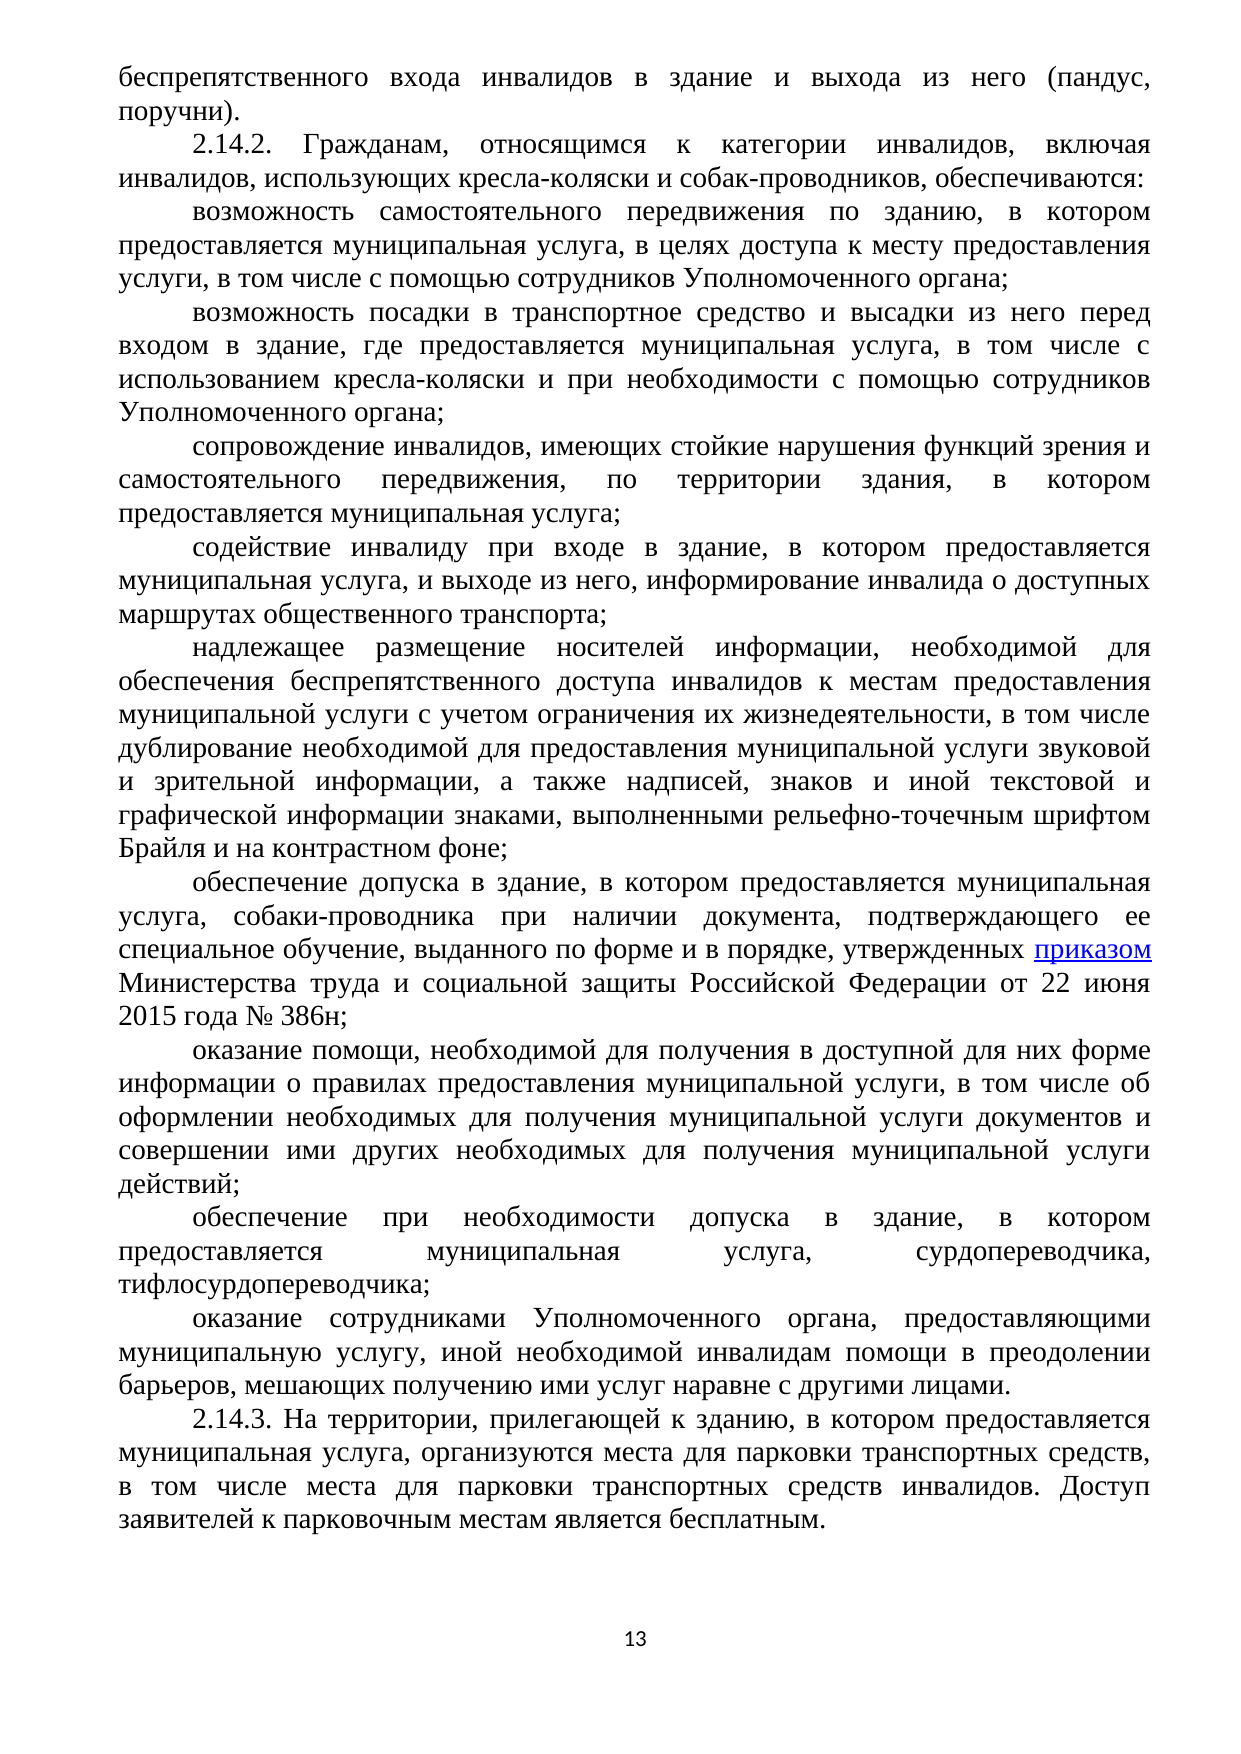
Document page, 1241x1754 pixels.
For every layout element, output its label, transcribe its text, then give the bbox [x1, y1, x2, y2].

text оказание помощи, необходимой для получения в доступной для них форме информации о правилах предоставления муниципальной услуги, в том числе об оформлении необходимых для получения муниципальной услуги документов и совершении ими других необходимых для получения муниципальной услуги действий; [118, 1032, 1152, 1199]
text сопровождение инвалидов, имеющих стойкие нарушения функций зрения и самостоятельного передвижения, по территории здания, в котором предоставляется муниципальная услуга; [118, 428, 1152, 529]
text надлежащее размещение носителей информации, необходимой для обеспечения беспрепятственного доступа инвалидов к местам предоставления муниципальной услуги с учетом ограничения их жизнедеятельности, в том числе дублирование необходимой для предоставления муниципальной услуги звуковой и зрительной информации, а также надписей, знаков и иной текстовой и графической информации знаками, выполненными рельефно-точечным шрифтом Брайля и на контрастном фоне; [118, 629, 1152, 864]
text 2.14.2. Гражданам, относящимся к категории инвалидов, включая инвалидов, использующих кресла-коляски и собак-проводников, обеспечиваются: [118, 126, 1152, 193]
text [118, 59, 1152, 126]
text возможность самостоятельного передвижения по зданию, в котором предоставляется муниципальная услуга, в целях доступа к месту предоставления услуги, в том числе с помощью сотрудников Уполномоченного органа; [118, 193, 1152, 294]
text возможность посадки в транспортное средство и высадки из него перед входом в здание, где предоставляется муниципальная услуга, в том числе с использованием кресла-коляски и при необходимости с помощью сотрудников Уполномоченного органа; [118, 294, 1152, 428]
text обеспечение при необходимости допуска в здание, в котором предоставляется муниципальная услуга, сурдопереводчика, тифлосурдопереводчика; [118, 1199, 1152, 1300]
text обеспечение допуска в здание, в котором предоставляется муниципальная услуга, собаки-проводника при наличии документа, подтверждающего ее специальное обучение, выданного по форме и в порядке, утвержденных приказом Министерства труда и социальной защиты Российской Федерации от 22 июня 2015 года № 386н; [118, 864, 1152, 1032]
text содействие инвалиду при входе в здание, в котором предоставляется муниципальная услуга, и выходе из него, информирование инвалида о доступных маршрутах общественного транспорта; [118, 529, 1152, 629]
text оказание сотрудниками Уполномоченного органа, предоставляющими муниципальную услугу, иной необходимой инвалидам помощи в преодолении барьеров, мешающих получению ими услуг наравне с другими лицами. [118, 1300, 1152, 1401]
text 2.14.3. На территории, прилегающей к зданию, в котором предоставляется муниципальная услуга, организуются места для парковки транспортных средств, в том числе места для парковки транспортных средств инвалидов. Доступ заявителей к парковочным местам является бесплатным. [118, 1401, 1152, 1535]
